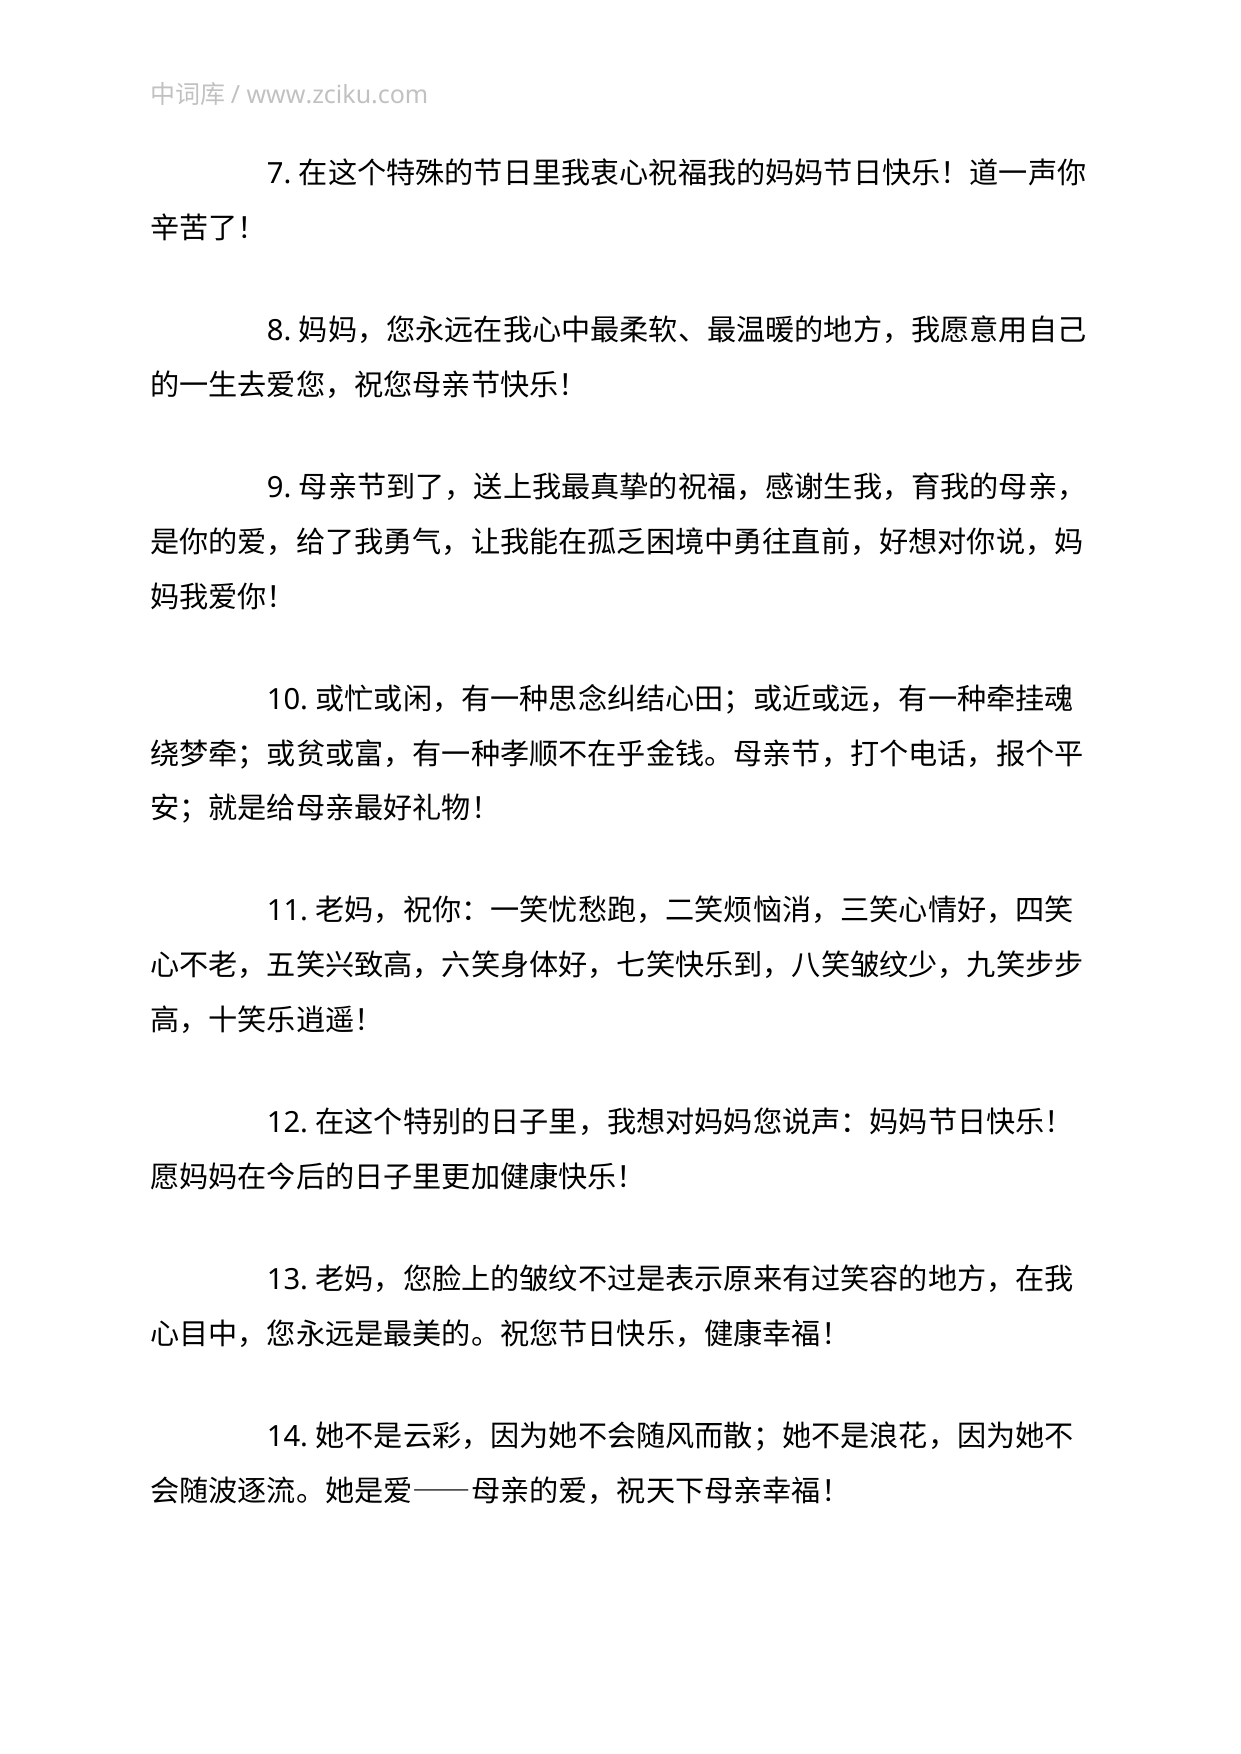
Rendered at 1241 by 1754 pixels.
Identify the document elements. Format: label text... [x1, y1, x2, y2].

text 14. 她不是云彩，因为她不会随风而散；她不是浪花，因为她不会随波逐流。她是爱——母亲的爱，祝天下母亲幸福！ [150, 1412, 1090, 1509]
text 10. 或忙或闲，有一种思念纠结心田；或近或远，有一种牵挂魂绕梦牵；或贫或富，有一种孝顺不在乎金钱。母亲节，打个电话，报个平安；就是给母亲最好礼物！ [150, 675, 1090, 827]
text 11. 老妈，祝你：一笑忧愁跑，二笑烦恼消，三笑心情好，四笑心不老，五笑兴致高，六笑身体好，七笑快乐到，八笑皱纹少，九笑步步高，十笑乐逍遥！ [150, 887, 1090, 1039]
text 13. 老妈，您脸上的皱纹不过是表示原来有过笑容的地方，在我心目中，您永远是最美的。祝您节日快乐，健康幸福！ [150, 1255, 1090, 1353]
text 9. 母亲节到了，送上我最真挚的祝福，感谢生我，育我的母亲，是你的爱，给了我勇气，让我能在孤乏困境中勇往直前，好想对你说，妈妈我爱你！ [150, 463, 1090, 616]
text 12. 在这个特别的日子里，我想对妈妈您说声：妈妈节日快乐！愿妈妈在今后的日子里更加健康快乐！ [150, 1098, 1090, 1196]
text 7. 在这个特殊的节日里我衷心祝福我的妈妈节日快乐！道一声你辛苦了！ [150, 150, 1090, 247]
text 8. 妈妈，您永远在我心中最柔软、最温暖的地方，我愿意用自己的一生去爱您，祝您母亲节快乐！ [150, 307, 1090, 404]
